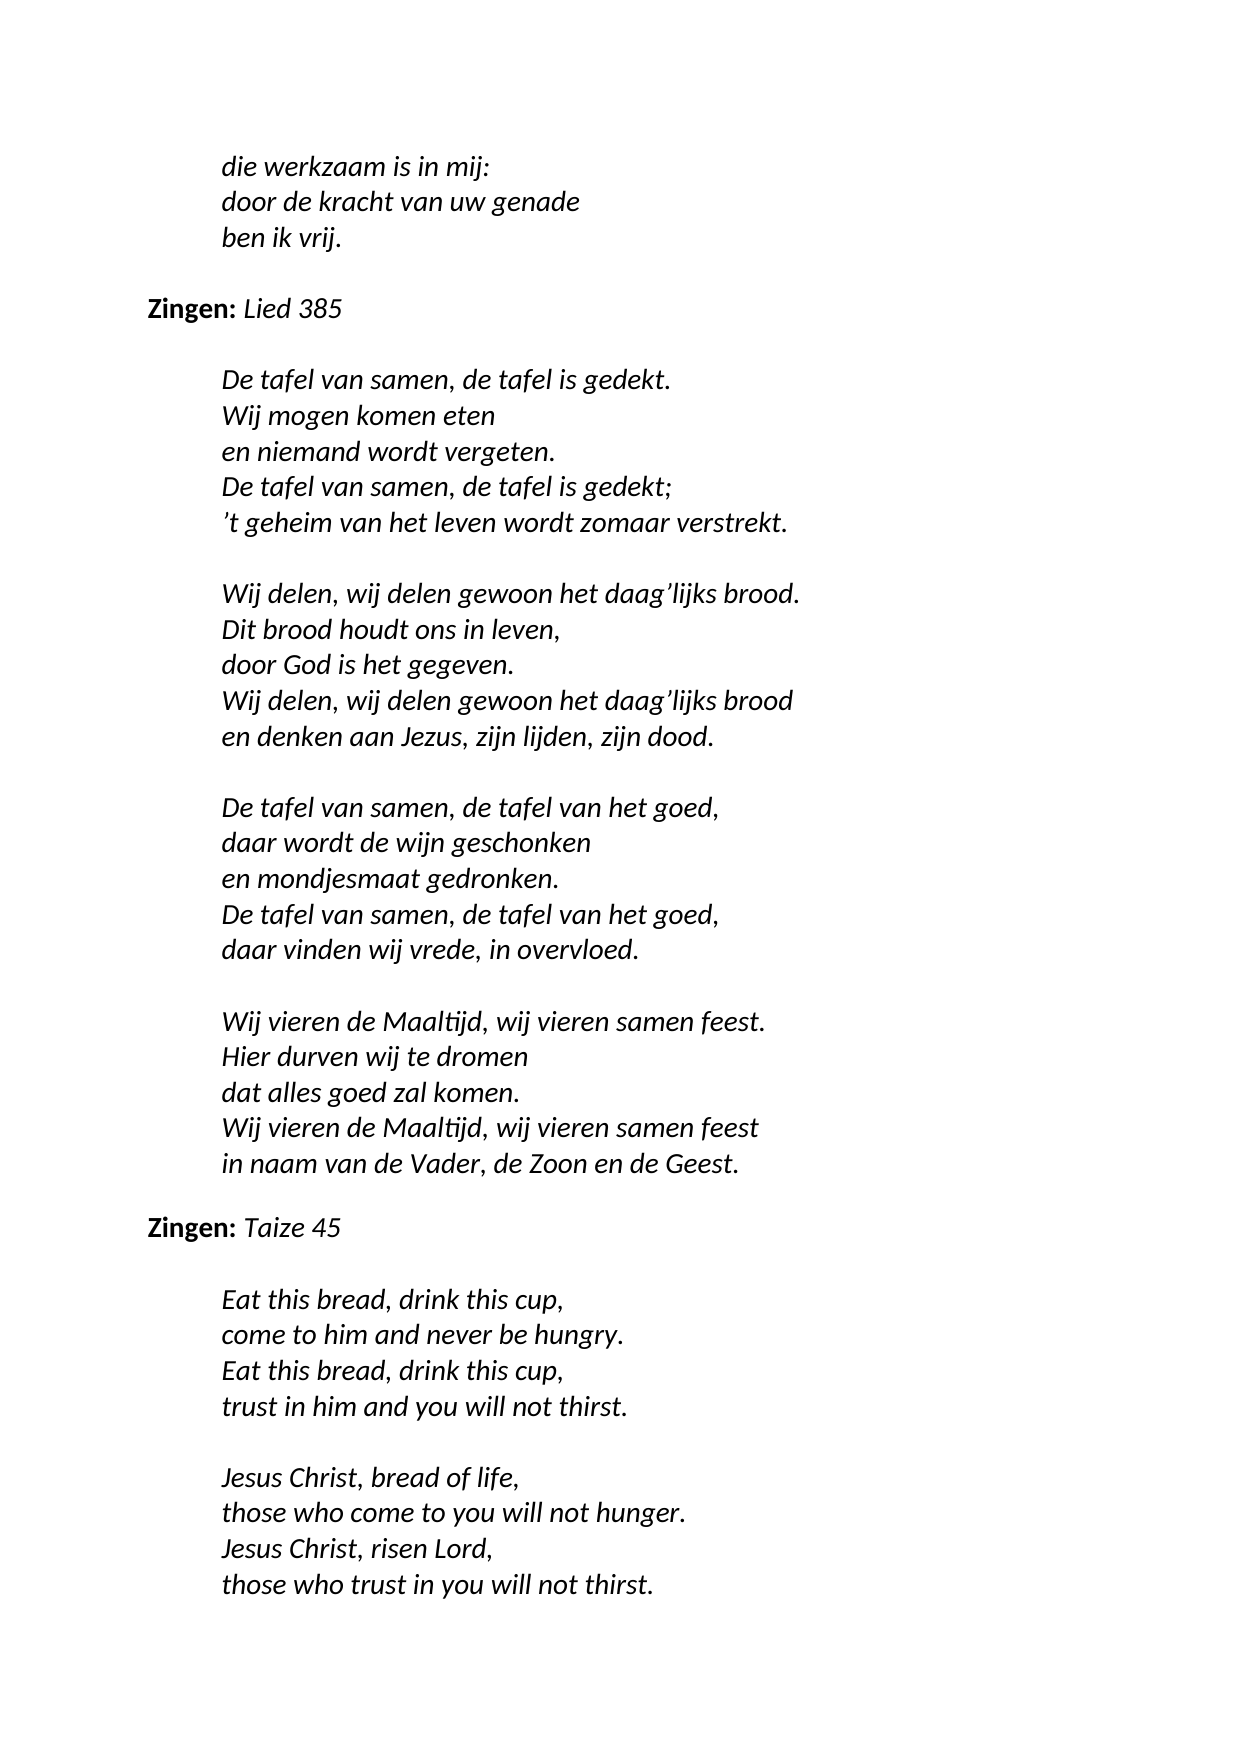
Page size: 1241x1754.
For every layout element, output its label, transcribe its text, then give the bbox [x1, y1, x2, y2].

text trust in him and you will not thirst. [221, 1388, 1093, 1423]
text De tafel van samen, de tafel van het goed, [221, 896, 1093, 931]
text daar vinden wij vrede, in overvloed. [221, 931, 1093, 967]
text door God is het gegeven. [221, 646, 1093, 682]
text those who trust in you will not thirst. [221, 1566, 1093, 1601]
text ’t geheim van het leven wordt zomaar verstrekt. [221, 504, 1093, 539]
text Wij delen, wij delen gewoon het daag’lijks brood [221, 682, 1093, 718]
text Dit brood houdt ons in leven, [221, 611, 1093, 646]
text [221, 148, 1093, 219]
text en niemand wordt vergeten. [221, 433, 1093, 468]
text en mondjesmaat gedronken. [221, 860, 1093, 896]
text Eat this bread, drink this cup, [221, 1352, 1093, 1388]
text De tafel van samen, de tafel is gedekt. [221, 361, 1093, 397]
text Wij delen, wij delen gewoon het daag’lijks brood. [221, 575, 1093, 611]
text Jesus Christ, risen Lord, [221, 1530, 1093, 1566]
text Zingen: Lied 385 [148, 290, 1093, 326]
text Eat this bread, drink this cup, [221, 1281, 1093, 1316]
text ben ik vrij. [221, 219, 1093, 254]
text Zingen: Taize 45 [148, 1209, 1093, 1245]
text Wij vieren de Maaltijd, wij vieren samen feest. [221, 1003, 1093, 1038]
text Wij vieren de Maaltijd, wij vieren samen feest [221, 1109, 1093, 1145]
text De tafel van samen, de tafel van het goed, [221, 789, 1093, 824]
text those who come to you will not hunger. [221, 1494, 1093, 1530]
text De tafel van samen, de tafel is gedekt; [221, 468, 1093, 504]
text Hier durven wij te dromen [221, 1038, 1093, 1074]
text Wij mogen komen eten [221, 397, 1093, 433]
text come to him and never be hungry. [221, 1316, 1093, 1352]
text daar wordt de wijn geschonken [221, 824, 1093, 860]
text en denken aan Jezus, zijn lijden, zijn dood. [221, 718, 1093, 753]
text Jesus Christ, bread of life, [221, 1459, 1093, 1494]
text in naam van de Vader, de Zoon en de Geest. [221, 1145, 1093, 1181]
text dat alles goed zal komen. [221, 1074, 1093, 1109]
